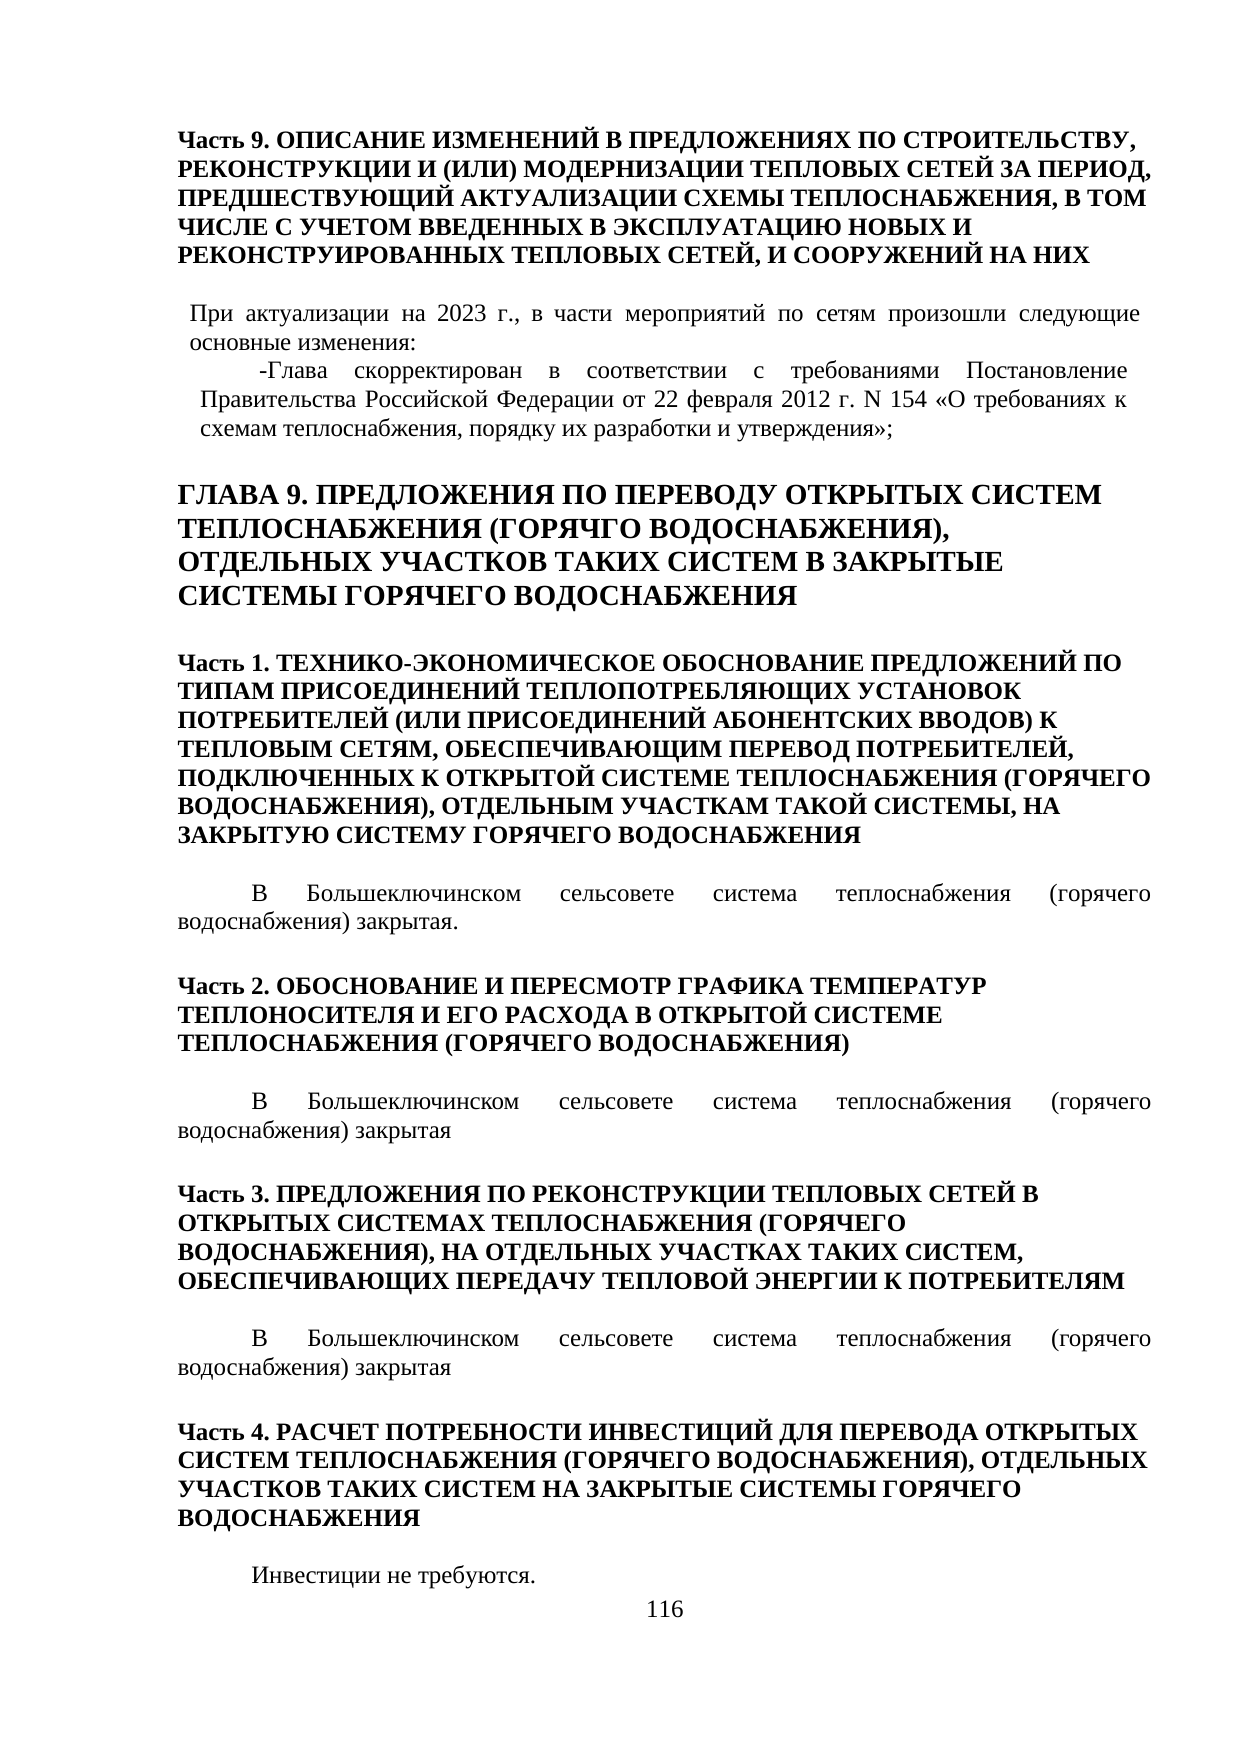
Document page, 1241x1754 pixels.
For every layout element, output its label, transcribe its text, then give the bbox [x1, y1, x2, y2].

subtitle Часть 9. ОПИСАНИЕ ИЗМЕНЕНИЙ В ПРЕДЛОЖЕНИЯХ ПО СТРОИТЕЛЬСТВУ, РЕКОНСТРУКЦИИ И (ИЛИ) МОДЕРНИЗАЦИИ ТЕПЛОВЫХ СЕТЕЙ ЗА ПЕРИОД, ПРЕДШЕСТВУЮЩИЙ АКТУАЛИЗАЦИИ СХЕМЫ ТЕПЛОСНАБЖЕНИЯ, В ТОМ ЧИСЛЕ С УЧЕТОМ ВВЕДЕННЫХ В ЭКСПЛУАТАЦИЮ НОВЫХ И РЕКОНСТРУИРОВАННЫХ ТЕПЛОВЫХ СЕТЕЙ, И СООРУЖЕНИЙ НА НИХ [177, 125, 1152, 269]
subtitle Часть 3. ПРЕДЛОЖЕНИЯ ПО РЕКОНСТРУКЦИИ ТЕПЛОВЫХ СЕТЕЙ В ОТКРЫТЫХ СИСТЕМАХ ТЕПЛОСНАБЖЕНИЯ (ГОРЯЧЕГО ВОДОСНАБЖЕНИЯ), НА ОТДЕЛЬНЫХ УЧАСТКАХ ТАКИХ СИСТЕМ, ОБЕСПЕЧИВАЮЩИХ ПЕРЕДАЧУ ТЕПЛОВОЙ ЭНЕРГИИ К ПОТРЕБИТЕЛЯМ [177, 1179, 1152, 1294]
text Инвестиции не требуются. [177, 1560, 1152, 1589]
text В Большеключинском сельсовете система теплоснабжения (горячего водоснабжения) закрытая [177, 1323, 1152, 1381]
text В Большеключинском сельсовете система теплоснабжения (горячего водоснабжения) закрытая [177, 1086, 1152, 1143]
text При актуализации на 2023 г., в части мероприятий по сетям произошли следующие основные изменения: [189, 298, 1140, 355]
subtitle Часть 4. РАСЧЕТ ПОТРЕБНОСТИ ИНВЕСТИЦИЙ ДЛЯ ПЕРЕВОДА ОТКРЫТЫХ СИСТЕМ ТЕПЛОСНАБЖЕНИЯ (ГОРЯЧЕГО ВОДОСНАБЖЕНИЯ), ОТДЕЛЬНЫХ УЧАСТКОВ ТАКИХ СИСТЕМ НА ЗАКРЫТЫЕ СИСТЕМЫ ГОРЯЧЕГО ВОДОСНАБЖЕНИЯ [177, 1417, 1152, 1532]
text В Большеключинском сельсовете система теплоснабжения (горячего водоснабжения) закрытая. [177, 878, 1152, 935]
subtitle Часть 2. ОБОСНОВАНИЕ И ПЕРЕСМОТР ГРАФИКА ТЕМПЕРАТУР ТЕПЛОНОСИТЕЛЯ И ЕГО РАСХОДА В ОТКРЫТОЙ СИСТЕМЕ ТЕПЛОСНАБЖЕНИЯ (ГОРЯЧЕГО ВОДОСНАБЖЕНИЯ) [177, 971, 1152, 1057]
text -Глава скорректирован в соответствии с требованиями Постановление Правительства Российской Федерации от 22 февраля 2012 г. N 154 «О требованиях к схемам теплоснабжения, порядку их разработки и утверждения»; [200, 355, 1128, 442]
subtitle ГЛАВА 9. ПРЕДЛОЖЕНИЯ ПО ПЕРЕВОДУ ОТКРЫТЫХ СИСТЕМ ТЕПЛОСНАБЖЕНИЯ (ГОРЯЧГО ВОДОСНАБЖЕНИЯ), ОТДЕЛЬНЫХ УЧАСТКОВ ТАКИХ СИСТЕМ В ЗАКРЫТЫЕ СИСТЕМЫ ГОРЯЧЕГО ВОДОСНАБЖЕНИЯ [177, 477, 1152, 612]
subtitle Часть 1. ТЕХНИКО-ЭКОНОМИЧЕСКОЕ ОБОСНОВАНИЕ ПРЕДЛОЖЕНИЙ ПО ТИПАМ ПРИСОЕДИНЕНИЙ ТЕПЛОПОТРЕБЛЯЮЩИХ УСТАНОВОК ПОТРЕБИТЕЛЕЙ (ИЛИ ПРИСОЕДИНЕНИЙ АБОНЕНТСКИХ ВВОДОВ) К ТЕПЛОВЫМ СЕТЯМ, ОБЕСПЕЧИВАЮЩИМ ПЕРЕВОД ПОТРЕБИТЕЛЕЙ, ПОДКЛЮЧЕННЫХ К ОТКРЫТОЙ СИСТЕМЕ ТЕПЛОСНАБЖЕНИЯ (ГОРЯЧЕГО ВОДОСНАБЖЕНИЯ), ОТДЕЛЬНЫМ УЧАСТКАМ ТАКОЙ СИСТЕМЫ, НА ЗАКРЫТУЮ СИСТЕМУ ГОРЯЧЕГО ВОДОСНАБЖЕНИЯ [177, 648, 1152, 849]
